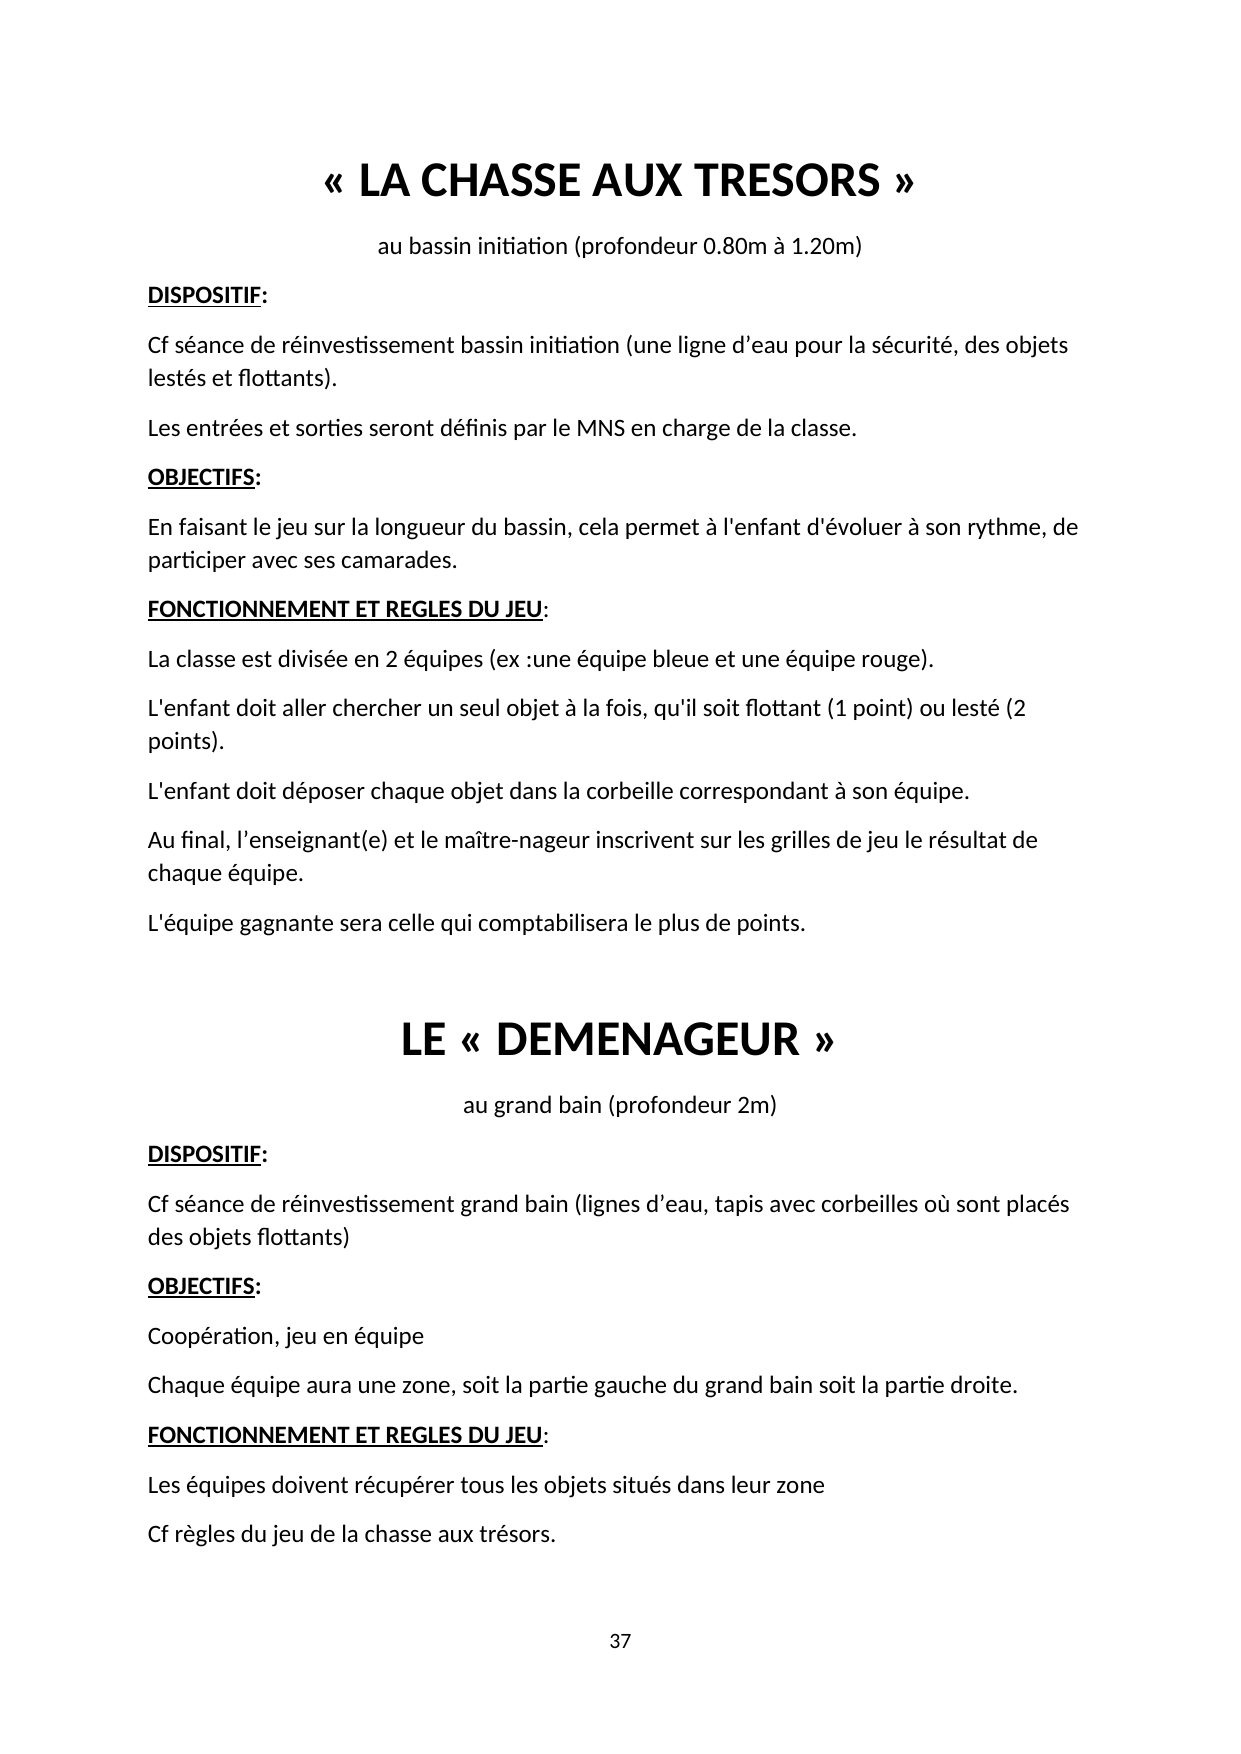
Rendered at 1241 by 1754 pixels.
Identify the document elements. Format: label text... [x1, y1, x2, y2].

text La classe est divisée en 2 équipes (ex :une équipe bleue et une équipe rouge). [148, 643, 1093, 673]
text L'enfant doit aller chercher un seul objet à la fois, qu'il soit flottant (1 point) ou lesté (2 points). [148, 693, 1093, 756]
text au bassin initiation (profondeur 0.80m à 1.20m) [148, 230, 1093, 261]
text Au final, l’enseignant(e) et le maître-nageur inscrivent sur les grilles de jeu le résultat de chaque équipe. [148, 825, 1093, 888]
text DISPOSITIF: [148, 1138, 1093, 1169]
text FONCTIONNEMENT ET REGLES DU JEU: [148, 1419, 1093, 1450]
text OBJECTIFS: [148, 1271, 1093, 1301]
text FONCTIONNEMENT ET REGLES DU JEU: [148, 593, 1093, 624]
text Cf séance de réinvestissement bassin initiation (une ligne d’eau pour la sécurité, des objets lestés et flottants). [148, 329, 1093, 393]
text L'équipe gagnante sera celle qui comptabilisera le plus de points. [148, 907, 1093, 938]
text En faisant le jeu sur la longueur du bassin, cela permet à l'enfant d'évoluer à son rythme, de participer avec ses camarades. [148, 511, 1093, 574]
text OBJECTIFS: [148, 461, 1093, 492]
text DISPOSITIF: [148, 280, 1093, 310]
text Les entrées et sorties seront définis par le MNS en charge de la classe. [148, 412, 1093, 442]
text Cf séance de réinvestissement grand bain (lignes d’eau, tapis avec corbeilles où sont placés des objets flottants) [148, 1188, 1093, 1251]
text « LA CHASSE AUX TRESORS » [148, 148, 1093, 209]
text L'enfant doit déposer chaque objet dans la corbeille correspondant à son équipe. [148, 775, 1093, 806]
text LE « DEMENAGEUR » [148, 1006, 1093, 1067]
text Coopération, jeu en équipe [148, 1320, 1093, 1351]
text Cf règles du jeu de la chasse aux trésors. [148, 1518, 1093, 1549]
text au grand bain (profondeur 2m) [148, 1089, 1093, 1119]
text Les équipes doivent récupérer tous les objets situés dans leur zone [148, 1469, 1093, 1499]
text Chaque équipe aura une zone, soit la partie gauche du grand bain soit la partie droite. [148, 1370, 1093, 1400]
